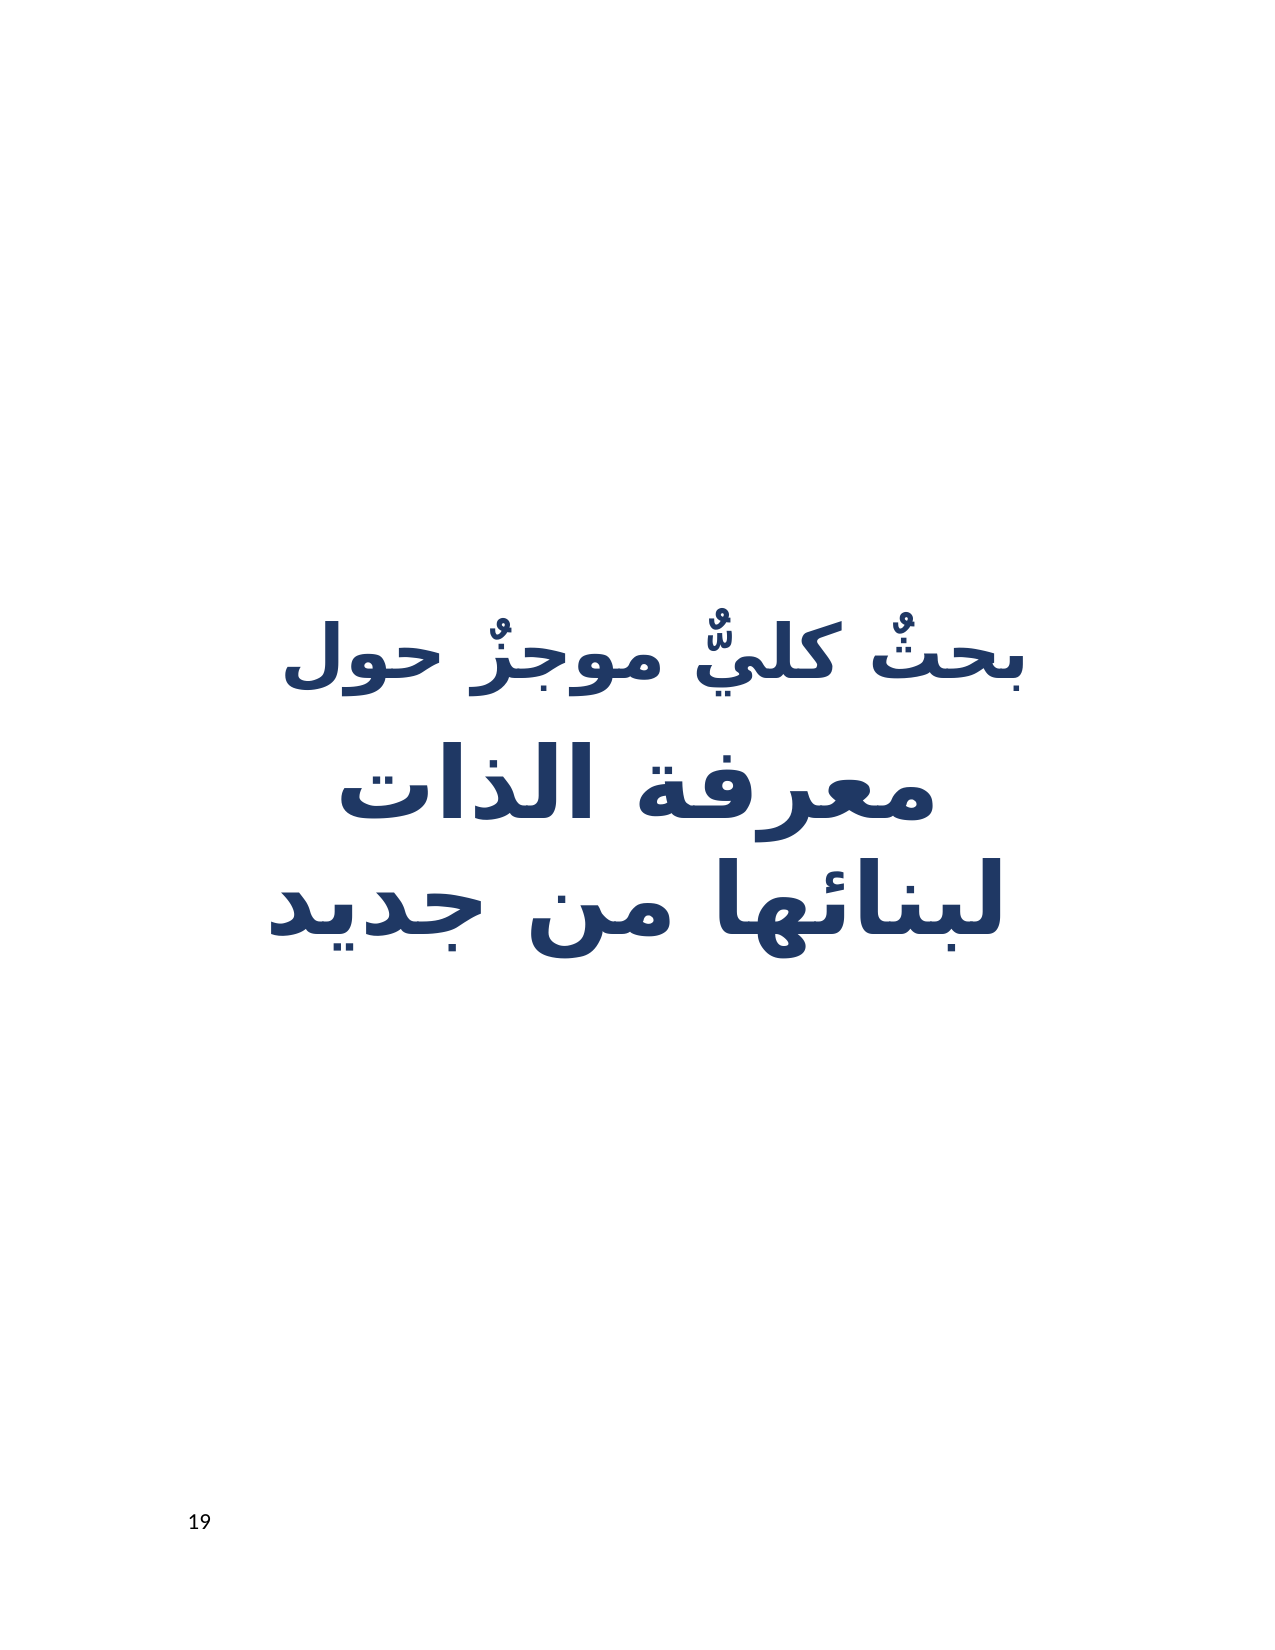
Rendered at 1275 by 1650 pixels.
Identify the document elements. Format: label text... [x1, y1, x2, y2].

text معرفة الذات لبنائها من جديد [187, 725, 1087, 958]
text بحثٌ كليٌّ موجزٌ حول [187, 609, 1087, 696]
